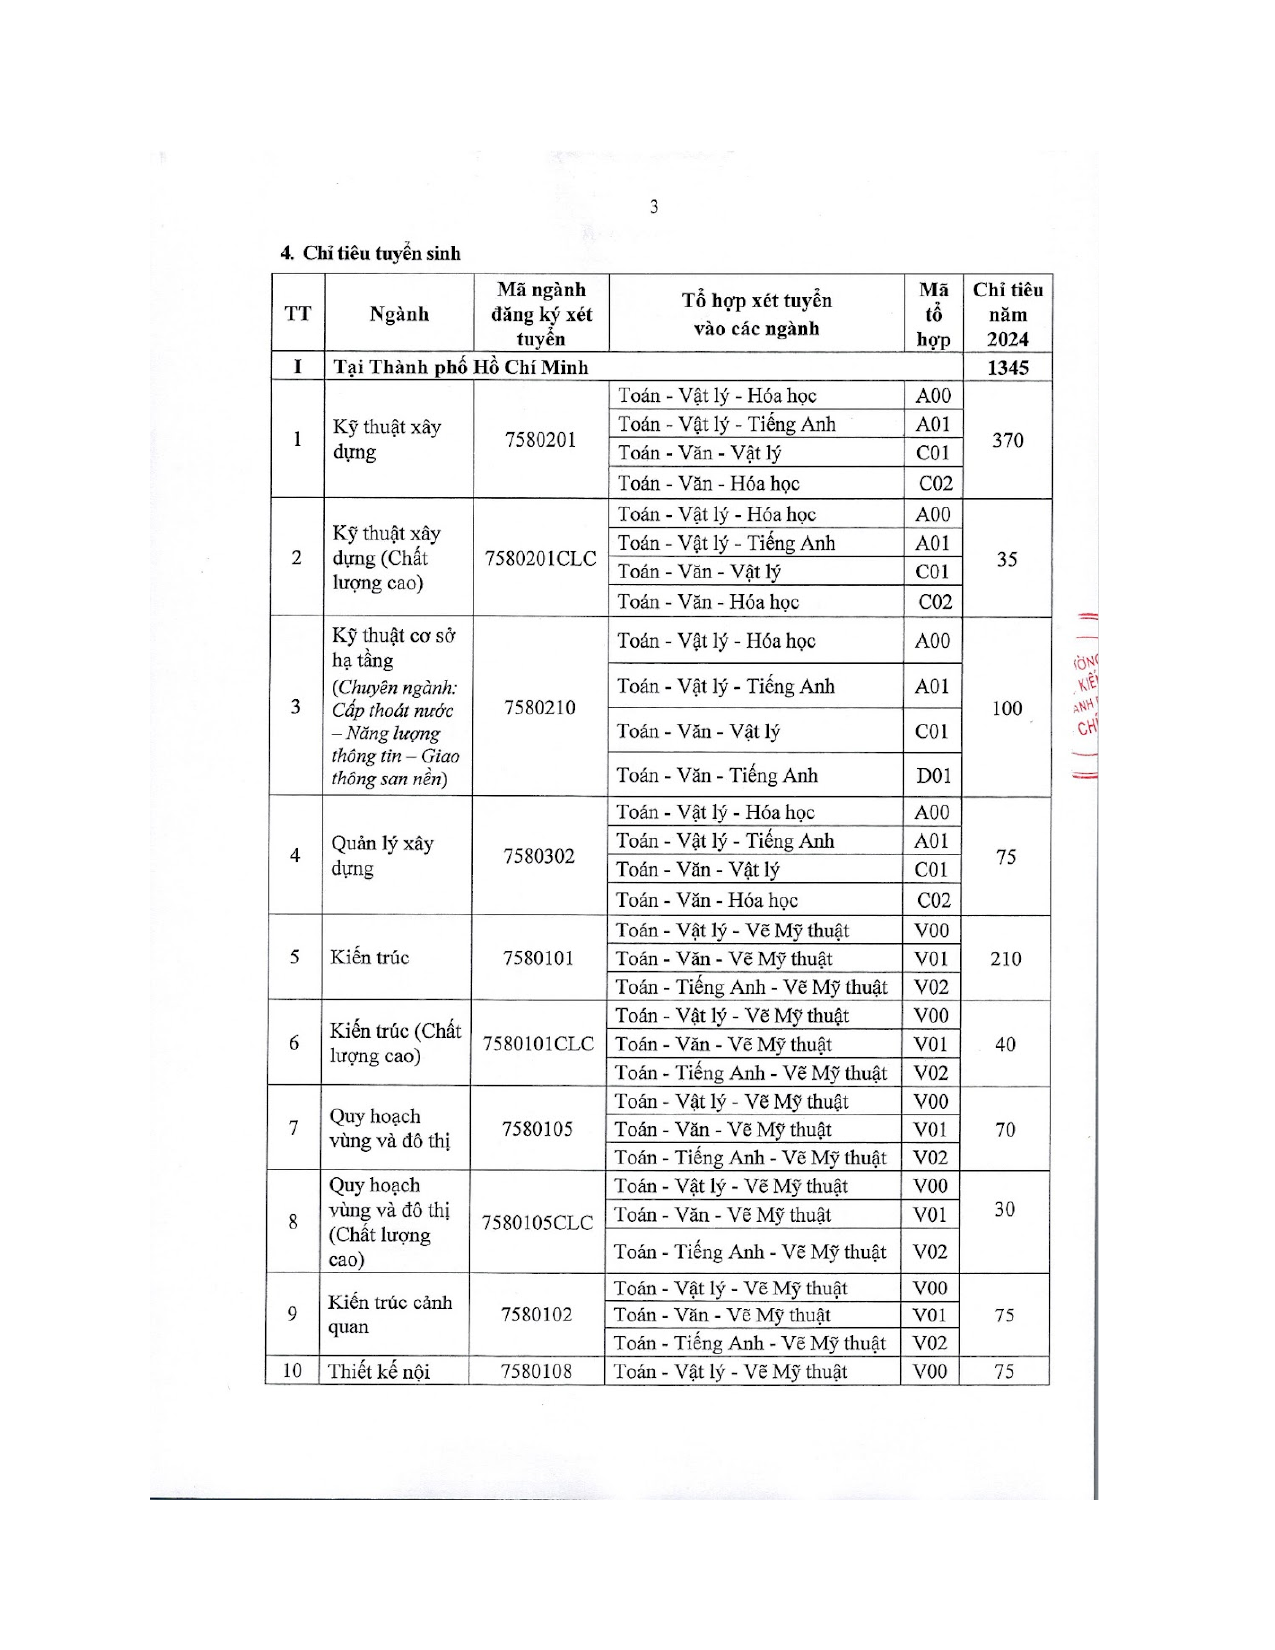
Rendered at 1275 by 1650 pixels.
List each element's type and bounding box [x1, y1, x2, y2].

picture [150, 150, 1099, 1500]
